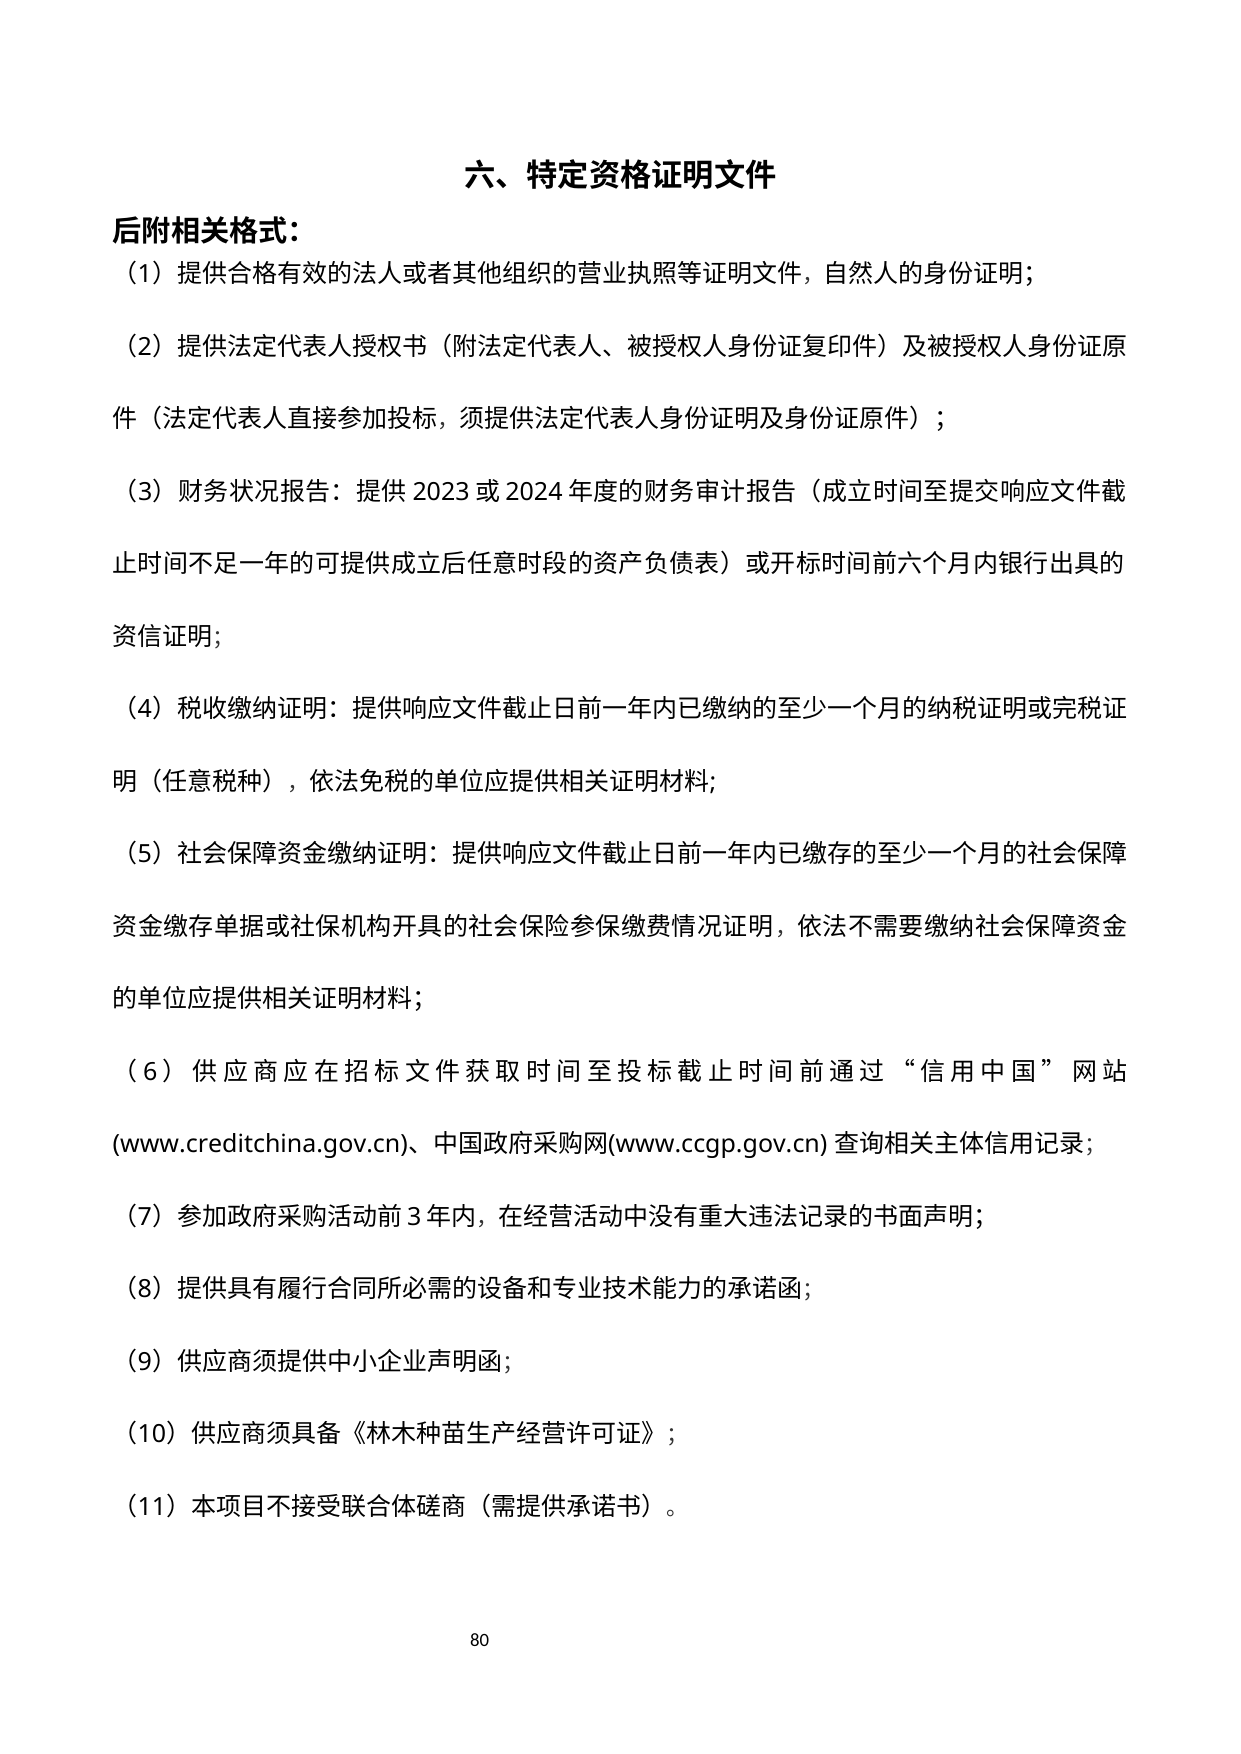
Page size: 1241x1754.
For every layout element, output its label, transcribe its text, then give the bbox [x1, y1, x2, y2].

text 后附相关格式： [112, 195, 1128, 253]
text 六、特定资格证明文件 [112, 150, 1128, 195]
text （1）提供合格有效的法人或者其他组织的营业执照等证明文件，自然人的身份证明； （2）提供法定代表人授权书（附法定代表人、被授权人身份证复印件）及被授权人身份证原件（法定代表人直接参加投标，须提供法定代表人身份证明及身份证原件）； （3）财务状况报告：提供2023或2024年度的财务审计报告（成立时间至提交响应文件截止时间不足一年的可提供成立后任意时段的资产负债表）或开标时间前六个月内银行出具的资信证明； （4）税收缴纳证明：提供响应文件截止日前一年内已缴纳的至少一个月的纳税证明或完税证明（任意税种），依法免税的单位应提供相关证明材料; （5）社会保障资金缴纳证明：提供响应文件截止日前一年内已缴存的至少一个月的社会保障资金缴存单据或社保机构开具的社会保险参保缴费情况证明，依法不需要缴纳社会保障资金的单位应提供相关证明材料； （6）供应商应在招标文件获取时间至投标截止时间前通过“信用中国”网站(www.creditchina.gov.cn)、中国政府采购网(www.ccgp.gov.cn) 查询相关主体信用记录； （7）参加政府采购活动前3年内，在经营活动中没有重大违法记录的书面声明； （8）提供具有履行合同所必需的设备和专业技术能力的承诺函； （9）供应商须提供中小企业声明函； （10）供应商须具备《林木种苗生产经营许可证》； （11）本项目不接受联合体磋商（需提供承诺书）。 [112, 253, 1128, 1522]
